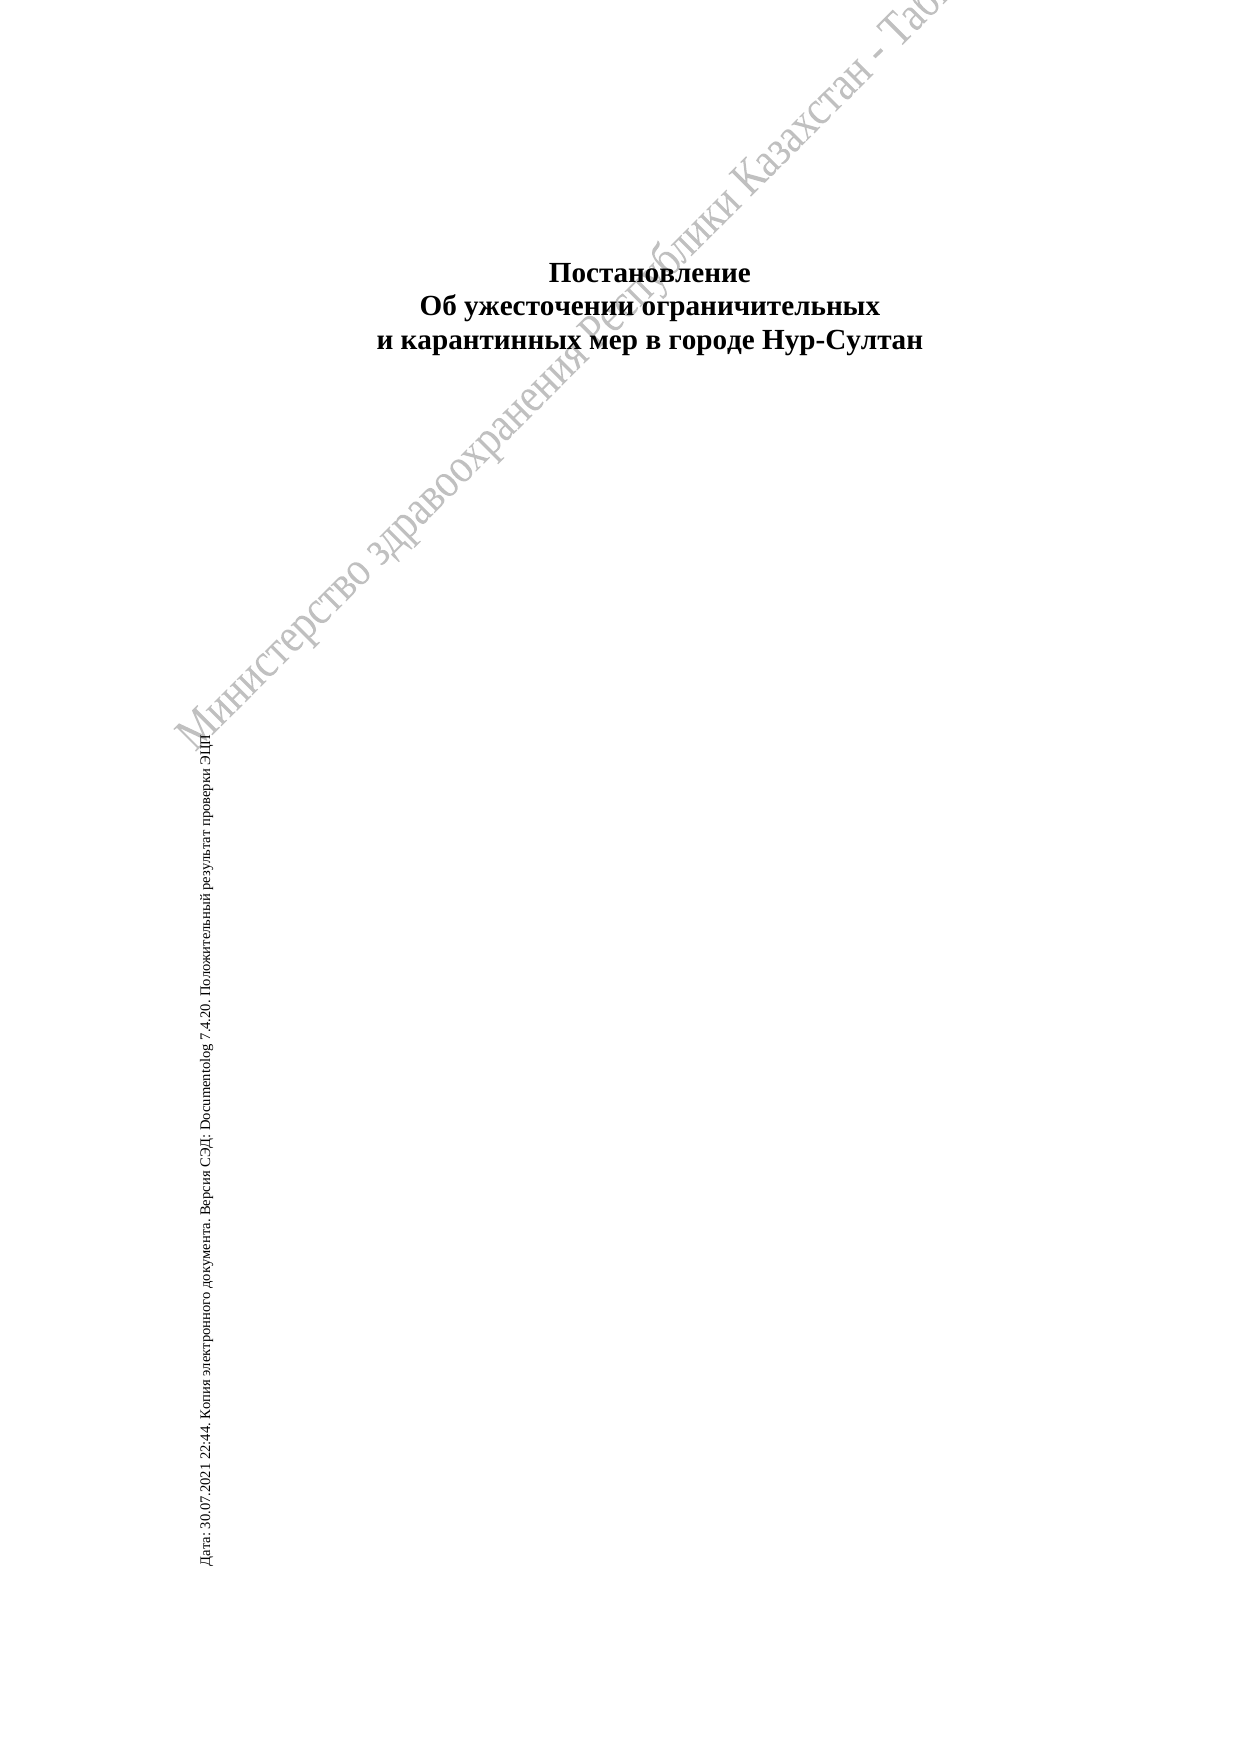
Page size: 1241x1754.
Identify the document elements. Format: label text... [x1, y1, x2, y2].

text Об ужесточении ограничительных [148, 288, 1152, 322]
text Постановление [148, 255, 1152, 288]
text и карантинных мер в городе Нур-Султан [148, 322, 1152, 355]
